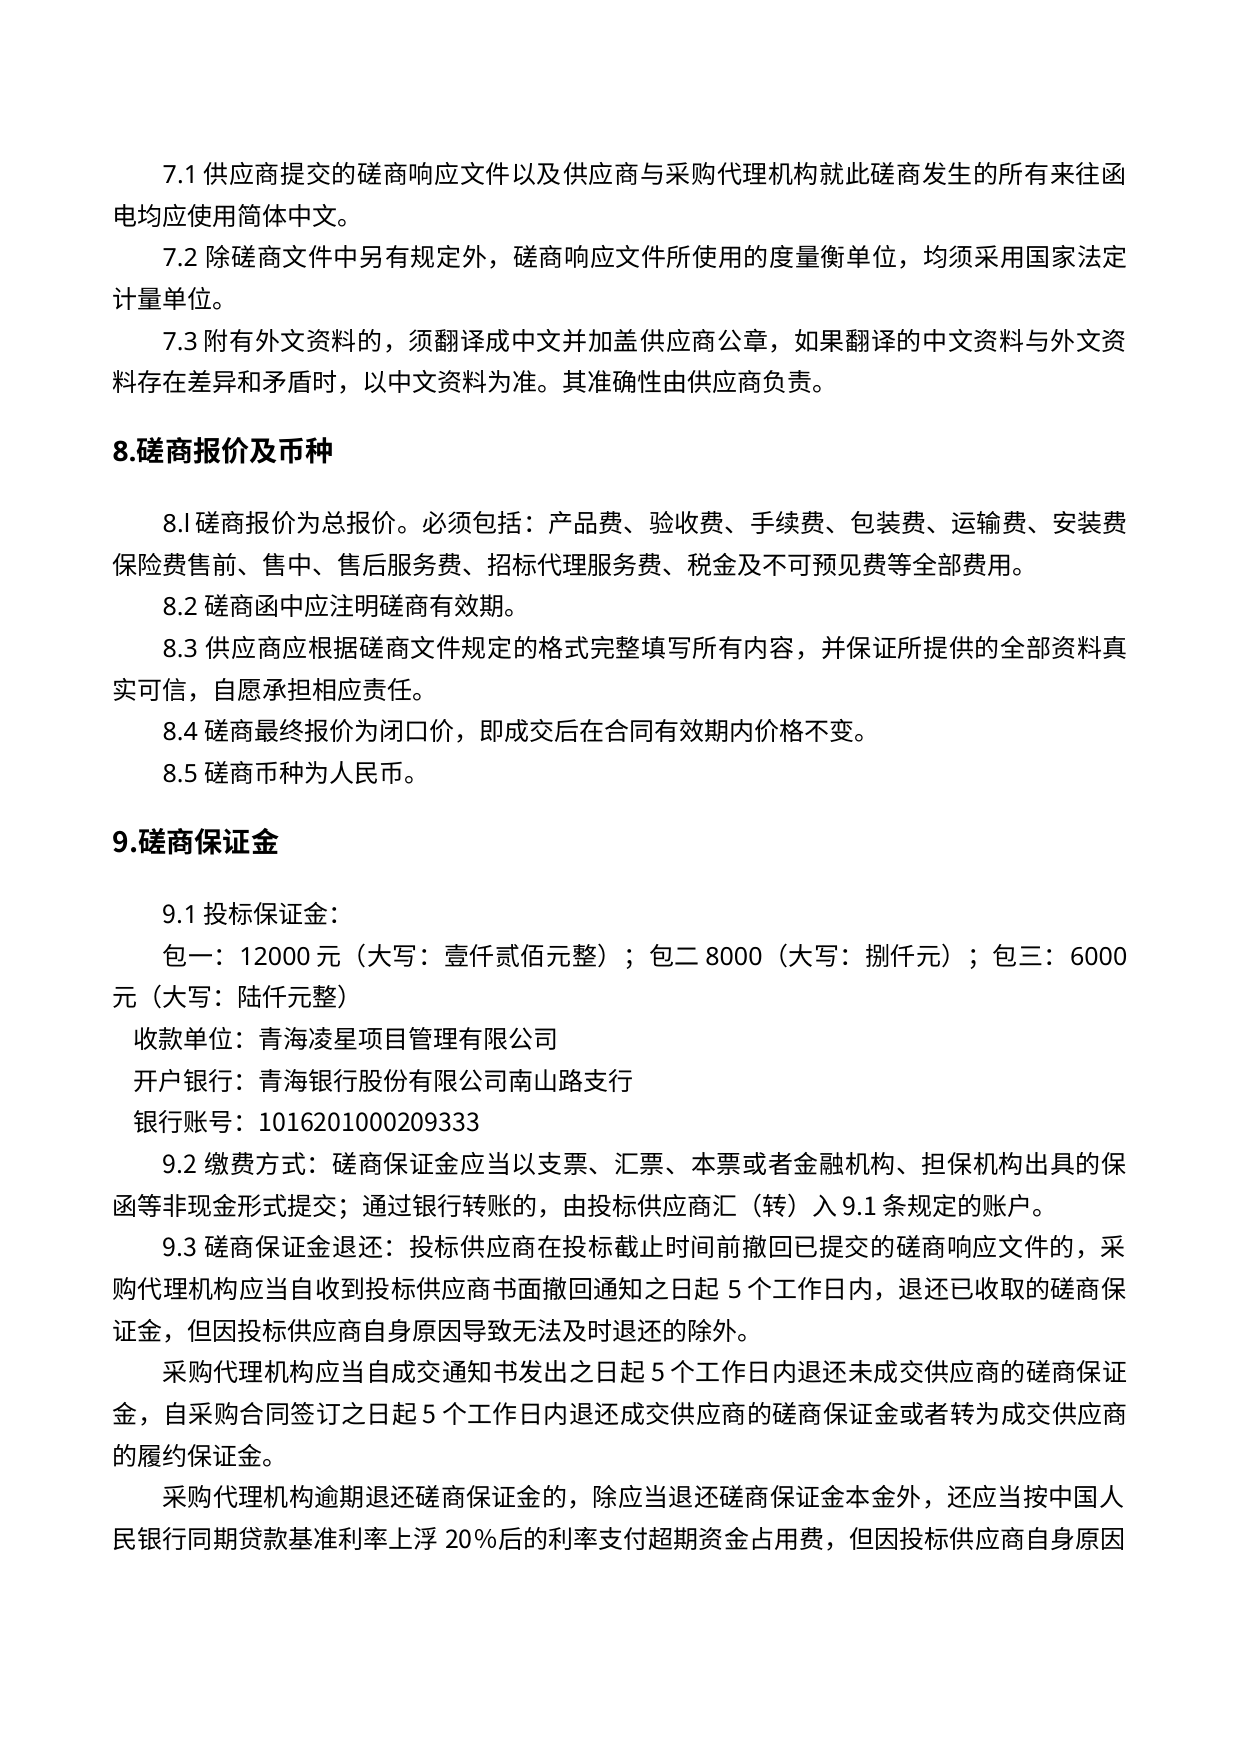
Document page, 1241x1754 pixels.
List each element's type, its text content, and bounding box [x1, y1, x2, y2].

text 9.3 磋商保证金退还：投标供应商在投标截止时间前撤回已提交的磋商响应文件的，采购代理机构应当自收到投标供应商书面撤回通知之日起5个工作日内，退还已收取的磋商保证金，但因投标供应商自身原因导致无法及时退还的除外。 [112, 1223, 1128, 1348]
text 9.2 缴费方式：磋商保证金应当以支票、汇票、本票或者金融机构、担保机构出具的保函等非现金形式提交；通过银行转账的，由投标供应商汇（转）入9.1条规定的账户。 [112, 1140, 1128, 1223]
text 收款单位：青海凌星项目管理有限公司 [112, 1015, 1128, 1057]
text 8.3 供应商应根据磋商文件规定的格式完整填写所有内容，并保证所提供的全部资料真实可信，自愿承担相应责任。 [112, 624, 1128, 707]
text 8.4 磋商最终报价为闭口价，即成交后在合同有效期内价格不变。 [112, 707, 1128, 749]
text 7.2 除磋商文件中另有规定外，磋商响应文件所使用的度量衡单位，均须采用国家法定计量单位。 [112, 233, 1128, 317]
text 8.2 磋商函中应注明磋商有效期。 [112, 582, 1128, 624]
text 采购代理机构应当自成交通知书发出之日起5个工作日内退还未成交供应商的磋商保证金，自采购合同签订之日起5个工作日内退还成交供应商的磋商保证金或者转为成交供应商的履约保证金。 [112, 1348, 1128, 1473]
text 7.1供应商提交的磋商响应文件以及供应商与采购代理机构就此磋商发生的所有来往函电均应使用简体中文。 [112, 150, 1128, 233]
text 8.l磋商报价为总报价。必须包括：产品费、验收费、手续费、包装费、运输费、安装费、保险费售前、售中、售后服务费、招标代理服务费、税金及不可预见费等全部费用。 [112, 499, 1128, 582]
text 银行账号：1016201000209333 [112, 1098, 1128, 1140]
text 开户银行：青海银行股份有限公司南山路支行 [112, 1057, 1128, 1098]
text 8.磋商报价及币种 [112, 429, 1128, 470]
text 8.5 磋商币种为人民币。 [112, 749, 1128, 791]
text 9.1 投标保证金： [112, 890, 1128, 932]
text 7.3附有外文资料的，须翻译成中文并加盖供应商公章，如果翻译的中文资料与外文资料存在差异和矛盾时，以中文资料为准。其准确性由供应商负责。 [112, 317, 1128, 400]
text 包一：12000元（大写：壹仟贰佰元整）；包二8000（大写：捌仟元）；包三：6000元（大写：陆仟元整） [112, 932, 1128, 1015]
text 9.磋商保证金 [112, 820, 1128, 861]
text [112, 1473, 1128, 1557]
